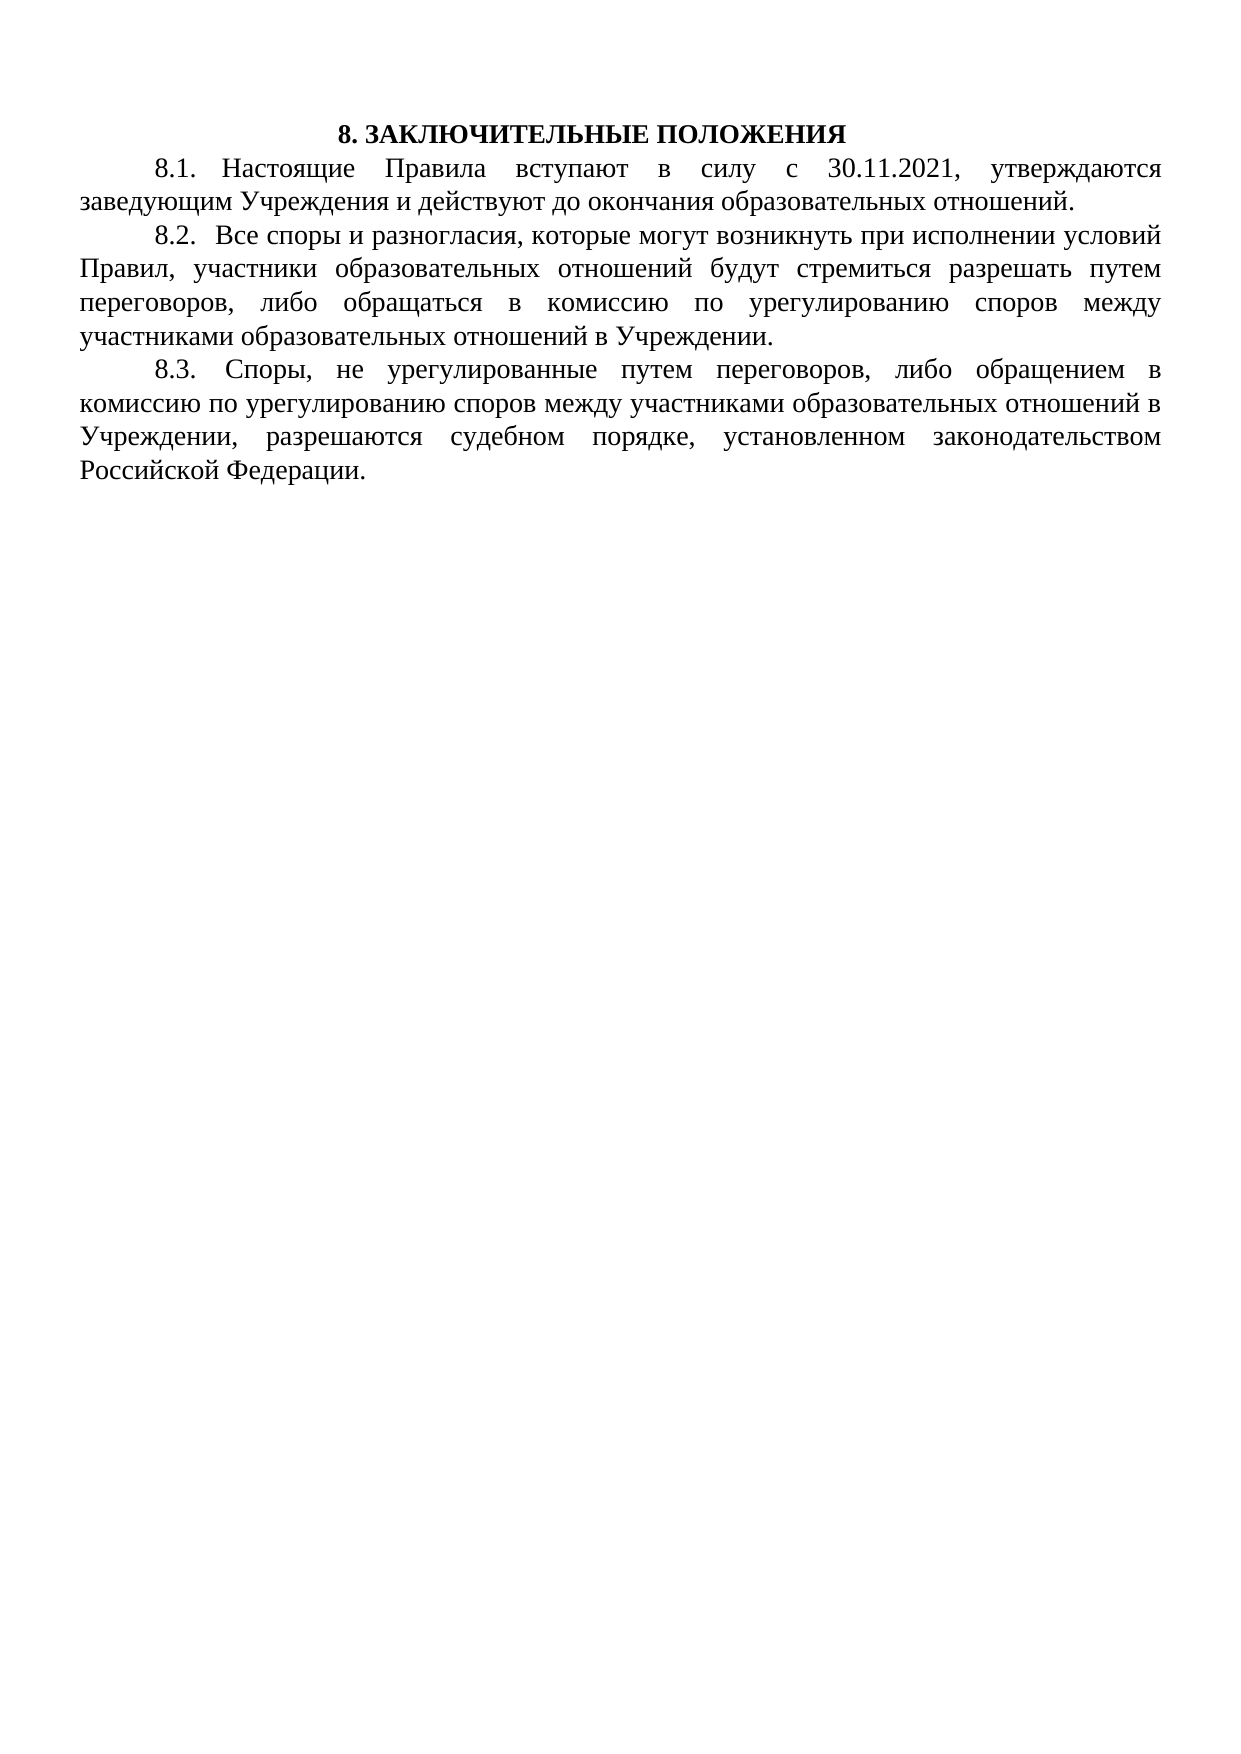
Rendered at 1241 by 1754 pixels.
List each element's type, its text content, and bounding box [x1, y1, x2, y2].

list Споры, не урегулированные путем переговоров, либо обращением в комиссию по урегулированию споров между участниками образовательных отношений в Учреждении, разрешаются судебном порядке, установленном законодательством Российской Федерации. [79, 352, 1163, 486]
list Настоящие Правила вступают в силу с 30.11.2021, утверждаются заведующим Учреждения и действуют до окончания образовательных отношений. [79, 151, 1163, 218]
text 8. ЗАКЛЮЧИТЕЛЬНЫЕ ПОЛОЖЕНИЯ [77, 117, 1107, 151]
list Все споры и разногласия, которые могут возникнуть при исполнении условий Правил, участники образовательных отношений будут стремиться разрешать путем переговоров, либо обращаться в комиссию по урегулированию споров между участниками образовательных отношений в Учреждении. [79, 218, 1163, 352]
